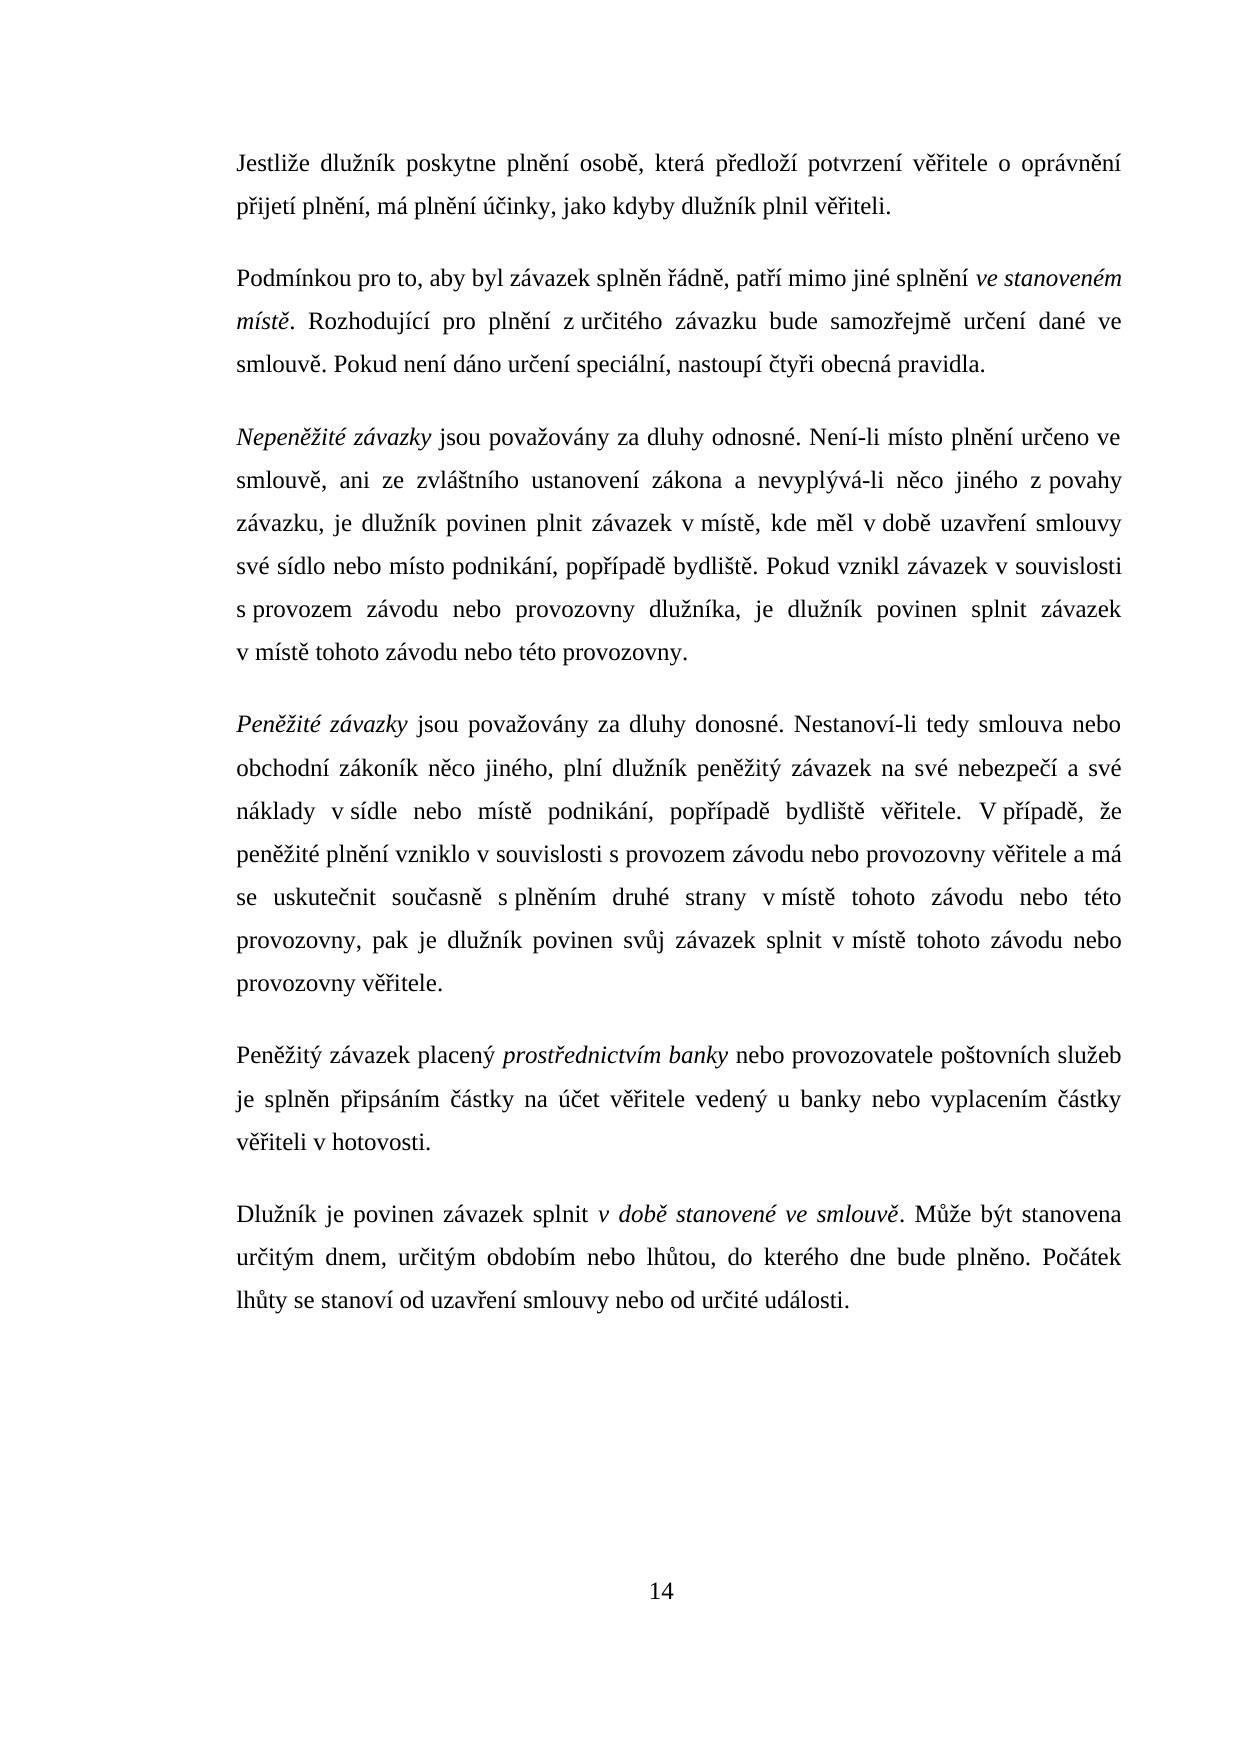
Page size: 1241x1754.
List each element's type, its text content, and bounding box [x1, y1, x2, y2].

text Nepeněžité závazky jsou považovány za dluhy odnosné. Není-li místo plnění určeno ve smlouvě, ani ze zvláštního ustanovení zákona a nevyplývá-li něco jiného z povahy závazku, je dlužník povinen plnit závazek v místě, kde měl v době uzavření smlouvy své sídlo nebo místo podnikání, popřípadě bydliště. Pokud vznikl závazek v souvislosti s provozem závodu nebo provozovny dlužníka, je dlužník povinen splnit závazek v místě tohoto závodu nebo této provozovny. [236, 422, 1122, 666]
text Jestliže dlužník poskytne plnění osobě, která předloží potvrzení věřitele o oprávnění přijetí plnění, má plnění účinky, jako kdyby dlužník plnil věřiteli. [236, 148, 1122, 219]
text Peněžitý závazek placený prostřednictvím banky nebo provozovatele poštovních služeb je splněn připsáním částky na účet věřitele vedený u banky nebo vyplacením částky věřiteli v hotovosti. [236, 1041, 1122, 1156]
text Peněžité závazky jsou považovány za dluhy donosné. Nestanoví-li tedy smlouva nebo obchodní zákoník něco jiného, plní dlužník peněžitý závazek na své nebezpečí a své náklady v sídle nebo místě podnikání, popřípadě bydliště věřitele. V případě, že peněžité plnění vzniklo v souvislosti s provozem závodu nebo provozovny věřitele a má se uskutečnit současně s plněním druhé strany v místě tohoto závodu nebo této provozovny, pak je dlužník povinen svůj závazek splnit v místě tohoto závodu nebo provozovny věřitele. [236, 709, 1122, 997]
text Dlužník je povinen závazek splnit v době stanovené ve smlouvě. Může být stanovena určitým dnem, určitým obdobím nebo lhůtou, do kterého dne bude plněno. Počátek lhůty se stanoví od uzavření smlouvy nebo od určité události. [236, 1199, 1122, 1314]
text Podmínkou pro to, aby byl závazek splněn řádně, patří mimo jiné splnění ve stanoveném místě. Rozhodující pro plnění z určitého závazku bude samozřejmě určení dané ve smlouvě. Pokud není dáno určení speciální, nastoupí čtyři obecná pravidla. [236, 263, 1122, 378]
